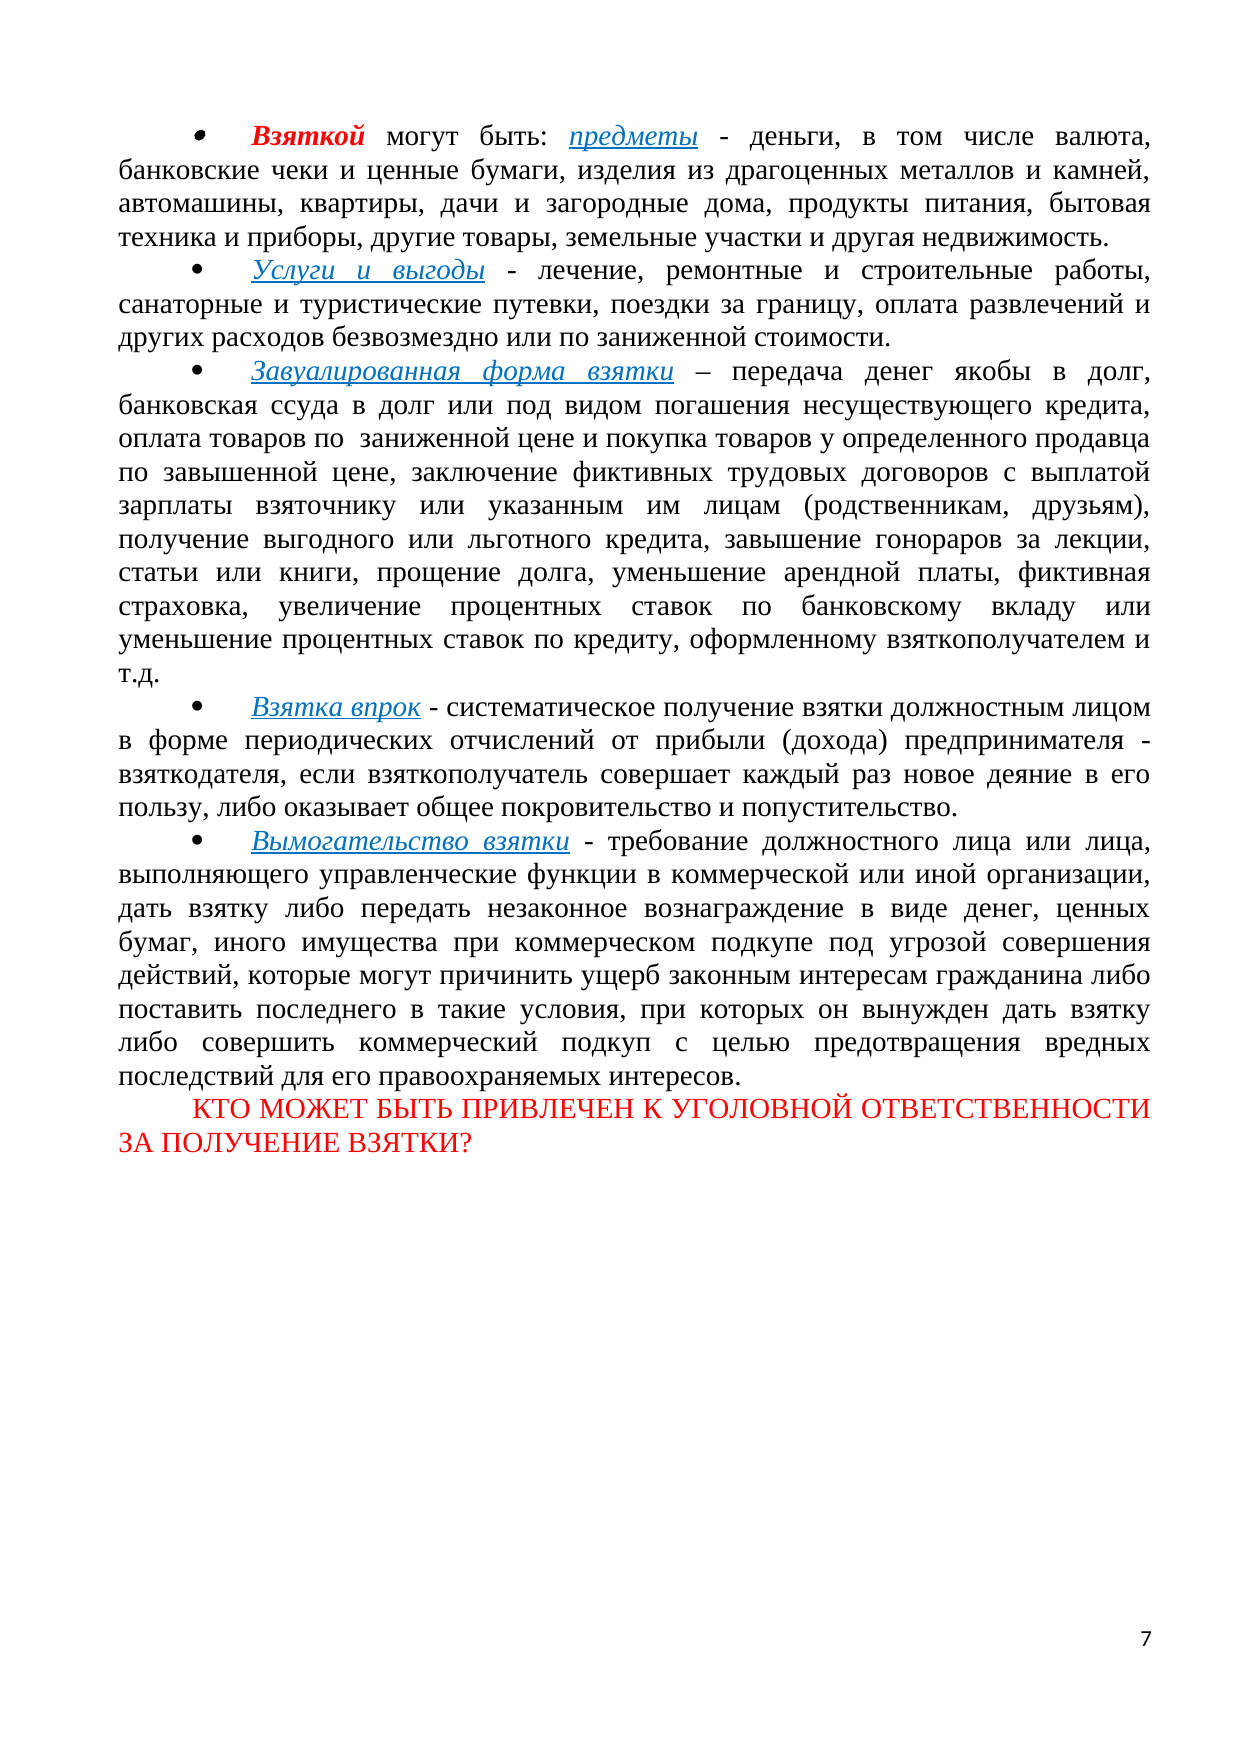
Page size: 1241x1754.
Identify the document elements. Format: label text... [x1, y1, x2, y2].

list Услуги и выгоды - лечение, ремонтные и строительные работы, санаторные и туристические путевки, поездки за границу, оплата развлечений и других расходов безвозмездно или по заниженной стоимости. [118, 252, 1152, 353]
list Взяткой могут быть: предметы - деньги, в том числе валюта, банковские чеки и ценные бумаги, изделия из драгоценных металлов и камней, автомашины, квартиры, дачи и загородные дома, продукты питания, бытовая техника и приборы, другие товары, земельные участки и другая недвижимость. [118, 118, 1152, 252]
text КТО МОЖЕТ БЫТЬ ПРИВЛЕЧЕН К УГОЛОВНОЙ ОТВЕТСТВЕННОСТИ ЗА ПОЛУЧЕНИЕ ВЗЯТКИ? [118, 1091, 1152, 1158]
list Взятка впрок - систематическое получение взятки должностным лицом в форме периодических отчислений от прибыли (дохода) предпринимателя - взяткодателя, если взяткополучатель совершает каждый раз новое деяние в его пользу, либо оказывает общее покровительство и попустительство. [118, 689, 1152, 823]
list Вымогательство взятки - требование должностного лица или лица, выполняющего управленческие функции в коммерческой или иной организации, дать взятку либо передать незаконное вознаграждение в виде денег, ценных бумаг, иного имущества при коммерческом подкупе под угрозой совершения действий, которые могут причинить ущерб законным интересам гражданина либо поставить последнего в такие условия, при которых он вынужден дать взятку либо совершить коммерческий подкуп с целью предотвращения вредных последствий для его правоохраняемых интересов. [118, 823, 1152, 1091]
list Завуалированная форма взятки – передача денег якобы в долг, банковская ссуда в долг или под видом погашения несуществующего кредита, оплата товаров по заниженной цене и покупка товаров у определенного продавца по завышенной цене, заключение фиктивных трудовых договоров с выплатой зарплаты взяточнику или указанным им лицам (родственникам, друзьям), получение выгодного или льготного кредита, завышение гонораров за лекции, статьи или книги, прощение долга, уменьшение арендной платы, фиктивная страховка, увеличение процентных ставок по банковскому вкладу или уменьшение процентных ставок по кредиту, оформленному взяткополучателем и т.д. [118, 353, 1152, 689]
